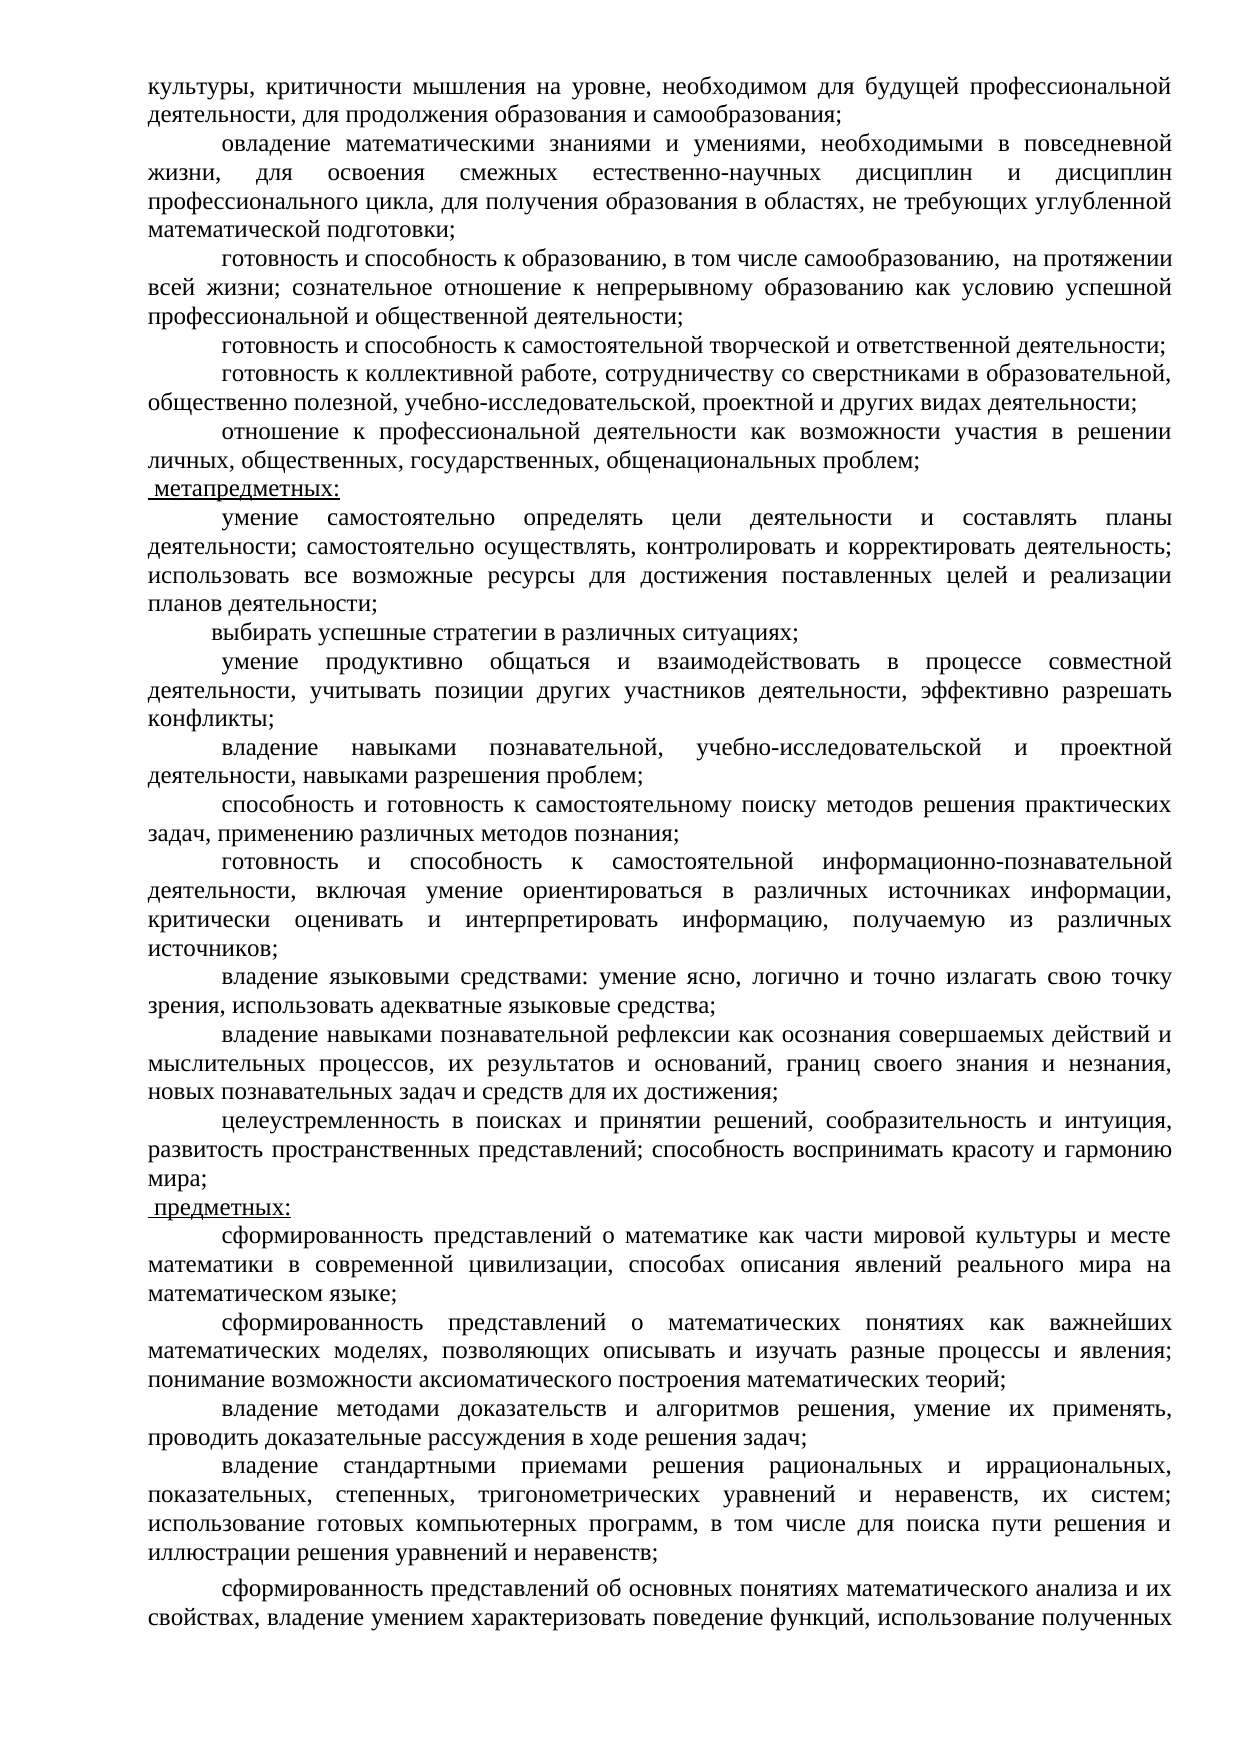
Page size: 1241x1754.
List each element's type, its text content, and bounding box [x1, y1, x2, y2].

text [148, 1573, 1173, 1631]
text владение языковыми средствами: умение ясно, логично и точно излагать свою точку зрения, использовать адекватные языковые средства; [148, 961, 1174, 1019]
text способность и готовность к самостоятельному поиску методов решения практических задач, применению различных методов познания; [148, 789, 1172, 846]
text предметных: [148, 1192, 1196, 1220]
text готовность к коллективной работе, сотрудничеству со сверстниками в образовательной, общественно полезной, учебно-исследовательской, проектной и других видах деятельности; [148, 358, 1172, 416]
text умение продуктивно общаться и взаимодействовать в процессе совместной деятельности, учитывать позиции других участников деятельности, эффективно разрешать конфликты; [148, 646, 1173, 732]
text метапредметных: [148, 473, 1196, 502]
text выбирать успешные стратегии в различных ситуациях; [211, 617, 1196, 646]
text готовность и способность к самостоятельной творческой и ответственной деятельности; [148, 330, 1172, 358]
text культуры, критичности мышления на уровне, необходимом для будущей профессиональной деятельности, для продолжения образования и самообразования; [148, 71, 1172, 128]
text сформированность представлений о математике как части мировой культуры и месте математики в современной цивилизации, способах описания явлений реального мира на математическом языке; [148, 1220, 1172, 1307]
text владение навыками познавательной рефлексии как осознания совершаемых действий и мыслительных процессов, их результатов и оснований, границ своего знания и незнания, новых познавательных задач и средств для их достижения; [148, 1019, 1172, 1105]
text готовность и способность к образованию, в том числе самообразованию, на протяжении всей жизни; сознательное отношение к непрерывному образованию как условию успешной профессиональной и общественной деятельности; [148, 243, 1173, 330]
text отношение к профессиональной деятельности как возможности участия в решении личных, общественных, государственных, общенациональных проблем; [148, 416, 1172, 473]
text владение навыками познавательной, учебно-исследовательской и проектной деятельности, навыками разрешения проблем; [148, 732, 1173, 789]
text сформированность представлений о математических понятиях как важнейших математических моделях, позволяющих описывать и изучать разные процессы и явления; понимание возможности аксиоматического построения математических теорий; [148, 1307, 1173, 1393]
text овладение математическими знаниями и умениями, необходимыми в повседневной жизни, для освоения смежных естественно-научных дисциплин и дисциплин профессионального цикла, для получения образования в областях, не требующих углубленной математической подготовки; [148, 128, 1173, 243]
text умение самостоятельно определять цели деятельности и составлять планы деятельности; самостоятельно осуществлять, контролировать и корректировать деятельность; использовать все возможные ресурсы для достижения поставленных целей и реализации планов деятельности; [148, 502, 1173, 617]
text владение стандартными приемами решения рациональных и иррациональных, показательных, степенных, тригонометрических уравнений и неравенств, их систем; использование готовых компьютерных программ, в том числе для поиска пути решения и иллюстрации решения уравнений и неравенств; [148, 1450, 1172, 1565]
text владение методами доказательств и алгоритмов решения, умение их применять, проводить доказательные рассуждения в ходе решения задач; [148, 1393, 1173, 1450]
text целеустремленность в поисках и принятии решений, сообразительность и интуиция, развитость пространственных представлений; способность воспринимать красоту и гармонию мира; [148, 1105, 1173, 1191]
text готовность и способность к самостоятельной информационно-познавательной деятельности, включая умение ориентироваться в различных источниках информации, критически оценивать и интерпретировать информацию, получаемую из различных источников; [148, 846, 1173, 961]
